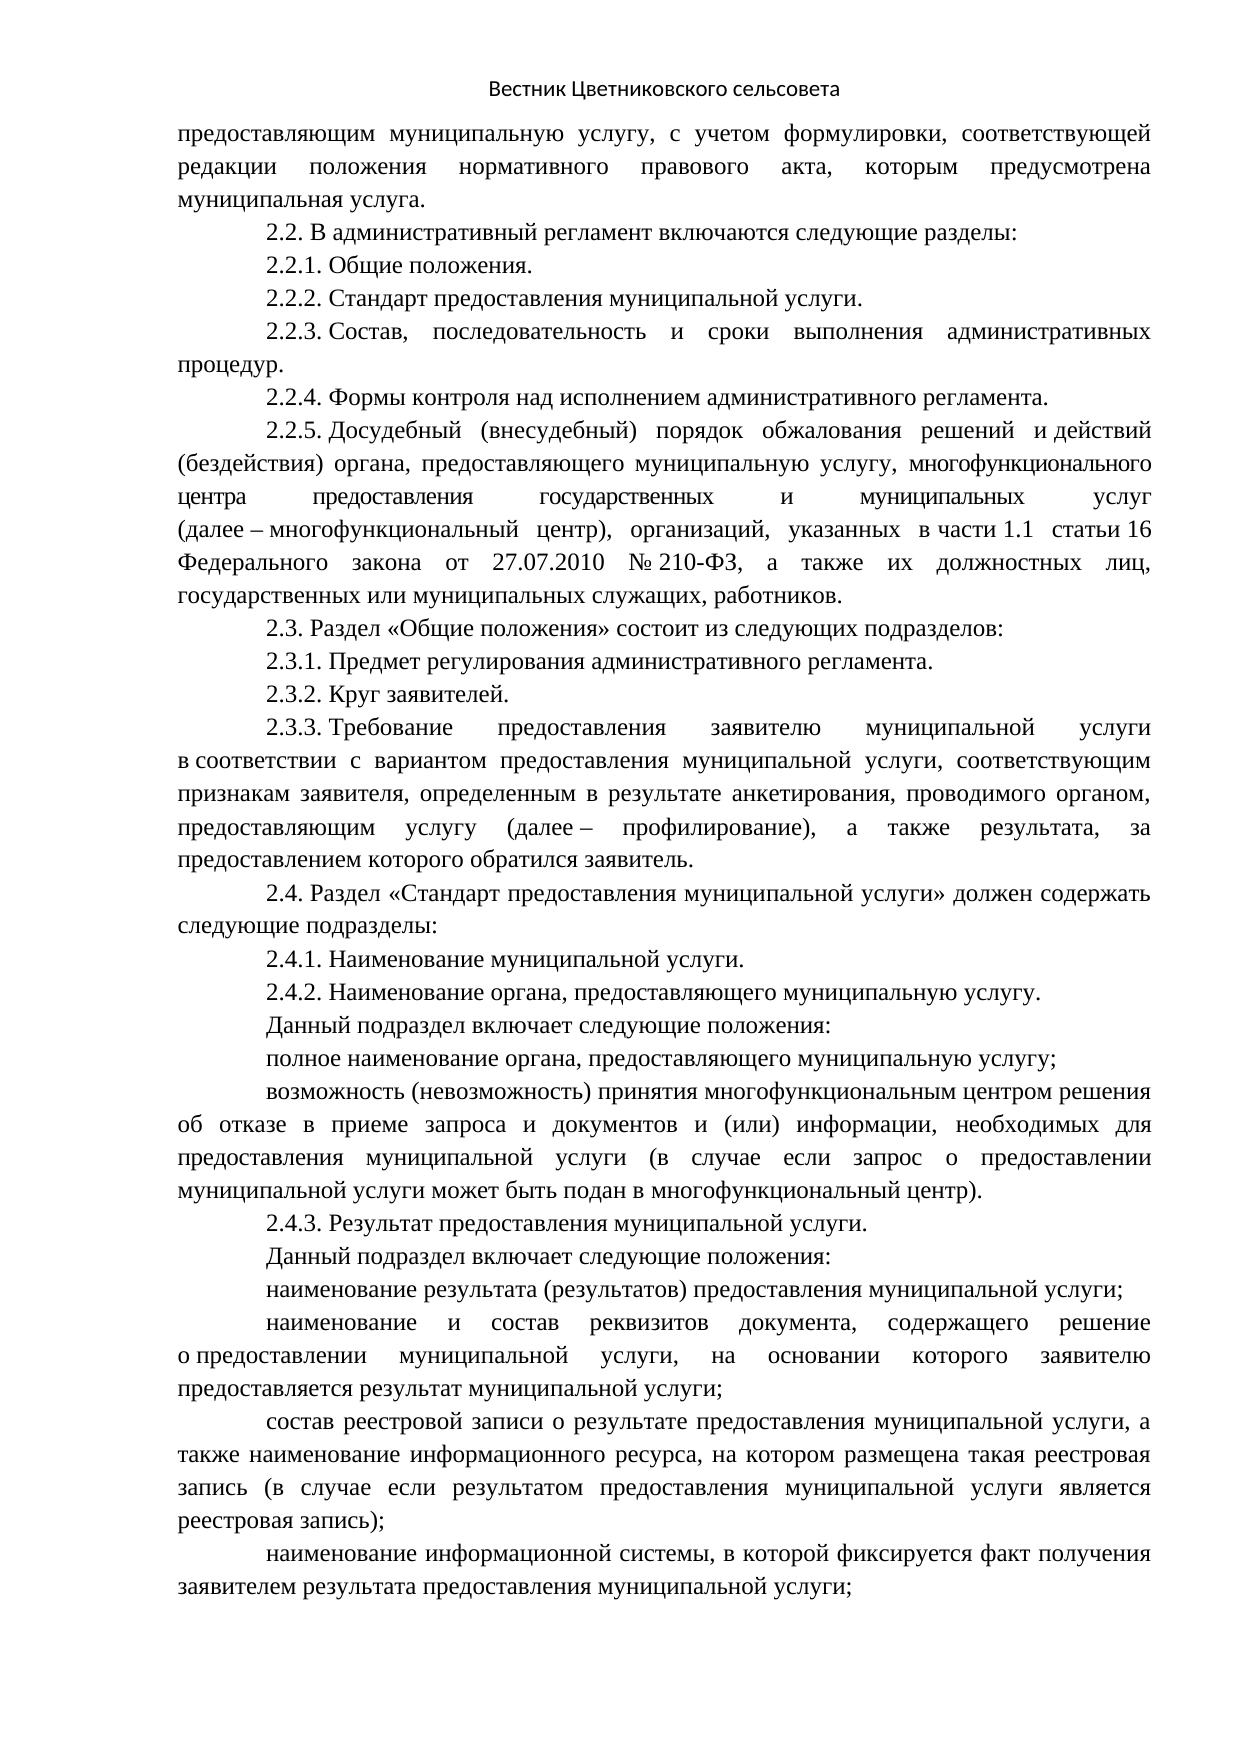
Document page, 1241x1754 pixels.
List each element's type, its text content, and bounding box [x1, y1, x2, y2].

text полное наименование органа, предоставляющего муниципальную услугу; [177, 1043, 1152, 1071]
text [177, 118, 1152, 213]
text 2.4. Раздел «Стандарт предоставления муниципальной услуги» должен содержать следующие подразделы: [177, 878, 1152, 939]
text 2.3.2. Круг заявителей. [177, 679, 1152, 708]
text 2.2. В административный регламент включаются следующие разделы: [177, 217, 1152, 246]
text 2.3.1. Предмет регулирования административного регламента. [177, 646, 1152, 675]
text 2.3.3. Требование предоставления заявителю муниципальной услуги в соответствии с вариантом предоставления муниципальной услуги, соответствующим признакам заявителя, определенным в результате анкетирования, проводимого органом, предоставляющим услугу (далее – профилирование), а также результата, за предоставлением которого обратился заявитель. [177, 712, 1152, 873]
text Данный подраздел включает следующие положения: [177, 1241, 1152, 1269]
text 2.4.1. Наименование муниципальной услуги. [177, 944, 1152, 972]
text 2.3. Раздел «Общие положения» состоит из следующих подразделов: [177, 613, 1152, 642]
text 2.4.3. Результат предоставления муниципальной услуги. [177, 1208, 1152, 1237]
text возможность (невозможность) принятия многофункциональным центром решения об отказе в приеме запроса и документов и (или) информации, необходимых для предоставления муниципальной услуги (в случае если запрос о предоставлении муниципальной услуги может быть подан в многофункциональный центр). [177, 1076, 1152, 1203]
text 2.2.1. Общие положения. [177, 250, 1152, 279]
text 2.2.3. Состав, последовательность и сроки выполнения административных процедур. [177, 316, 1152, 378]
text наименование и состав реквизитов документа, содержащего решение о предоставлении муниципальной услуги, на основании которого заявителю предоставляется результат муниципальной услуги; [177, 1307, 1152, 1402]
text Данный подраздел включает следующие положения: [177, 1010, 1152, 1038]
text наименование результата (результатов) предоставления муниципальной услуги; [177, 1274, 1152, 1303]
text 2.2.4. Формы контроля над исполнением административного регламента. [177, 382, 1152, 411]
text 2.2.5. Досудебный (внесудебный) порядок обжалования решений и действий (бездействия) органа, предоставляющего муниципальную услугу, многофункционального центра предоставления государственных и муниципальных услуг (далее – многофункциональный центр), организаций, указанных в части 1.1 статьи 16 Федерального закона от 27.07.2010 № 210-ФЗ, а также их должностных лиц, государственных или муниципальных служащих, работников. [177, 415, 1152, 609]
text 2.2.2. Стандарт предоставления муниципальной услуги. [177, 283, 1152, 312]
text наименование информационной системы, в которой фиксируется факт получения заявителем результата предоставления муниципальной услуги; [177, 1538, 1152, 1600]
text 2.4.2. Наименование органа, предоставляющего муниципальную услугу. [177, 977, 1152, 1005]
text состав реестровой записи о результате предоставления муниципальной услуги, а также наименование информационного ресурса, на котором размещена такая реестровая запись (в случае если результатом предоставления муниципальной услуги является реестровая запись); [177, 1406, 1152, 1534]
